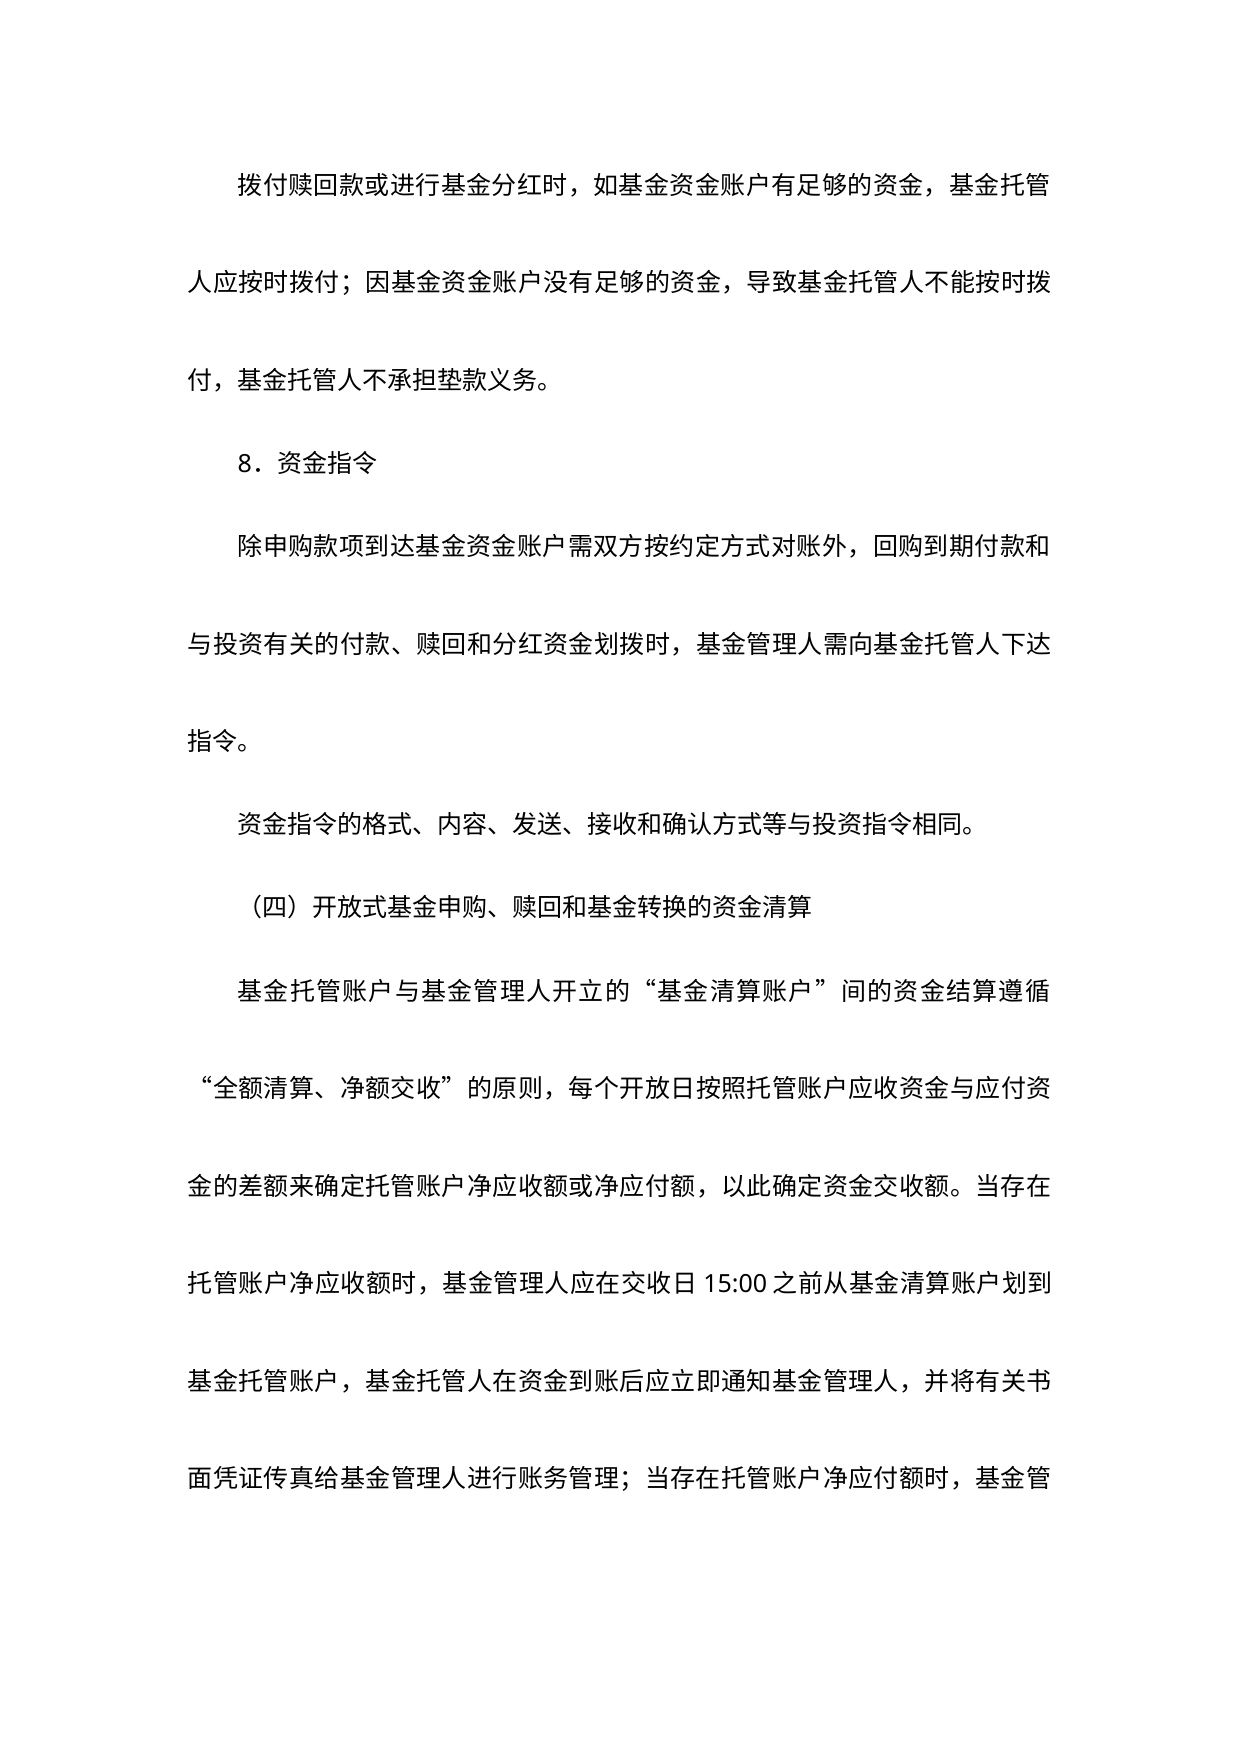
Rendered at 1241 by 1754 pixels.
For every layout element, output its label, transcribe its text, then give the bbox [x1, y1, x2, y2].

text 除申购款项到达基金资金账户需双方按约定方式对账外，回购到期付款和与投资有关的付款、赎回和分红资金划拨时，基金管理人需向基金托管人下达指令。 [187, 512, 1053, 772]
text 资金指令的格式、内容、发送、接收和确认方式等与投资指令相同。 [187, 790, 1053, 855]
text （四）开放式基金申购、赎回和基金转换的资金清算 [187, 873, 1053, 938]
text 拨付赎回款或进行基金分红时，如基金资金账户有足够的资金，基金托管人应按时拨付；因基金资金账户没有足够的资金，导致基金托管人不能按时拨付，基金托管人不承担垫款义务。 [187, 151, 1053, 411]
text 8．资金指令 [187, 429, 1053, 494]
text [187, 957, 1053, 1509]
